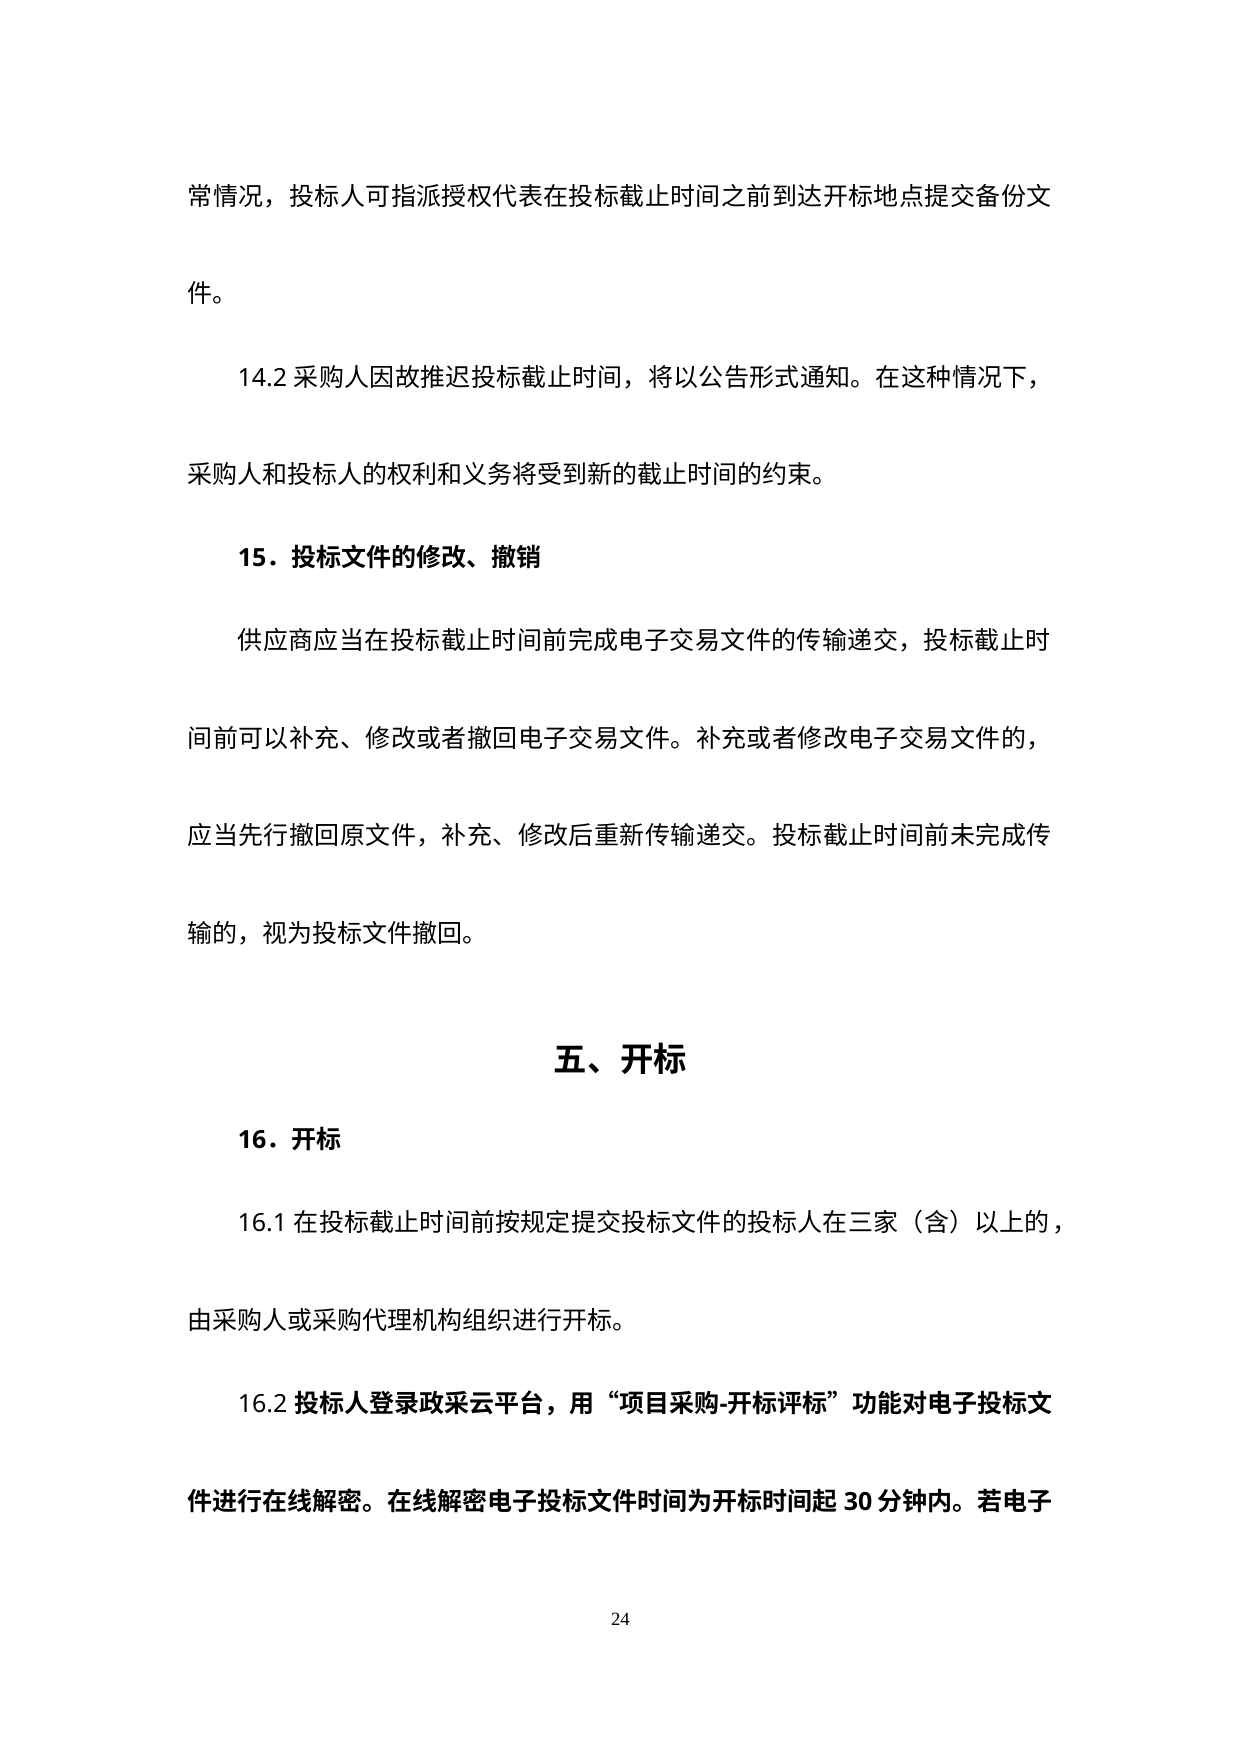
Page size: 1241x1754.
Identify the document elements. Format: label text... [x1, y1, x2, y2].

list 采购人因故推迟投标截止时间，将以公告形式通知。在这种情况下，采购人和投标人的权利和义务将受到新的截止时间的约束。 [187, 343, 1053, 505]
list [187, 1369, 1053, 1532]
list 在投标截止时间前按规定提交投标文件的投标人在三家（含）以上的，由采购人或采购代理机构组织进行开标。 [187, 1188, 1053, 1351]
text 五、开标 [187, 1033, 1053, 1081]
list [187, 162, 1053, 324]
list 投标文件的修改、撤销 [187, 523, 1053, 588]
text 供应商应当在投标截止时间前完成电子交易文件的传输递交，投标截止时间前可以补充、修改或者撤回电子交易文件。补充或者修改电子交易文件的，应当先行撤回原文件，补充、修改后重新传输递交。投标截止时间前未完成传输的，视为投标文件撤回。 [187, 606, 1053, 964]
list 开标 [187, 1105, 1053, 1170]
